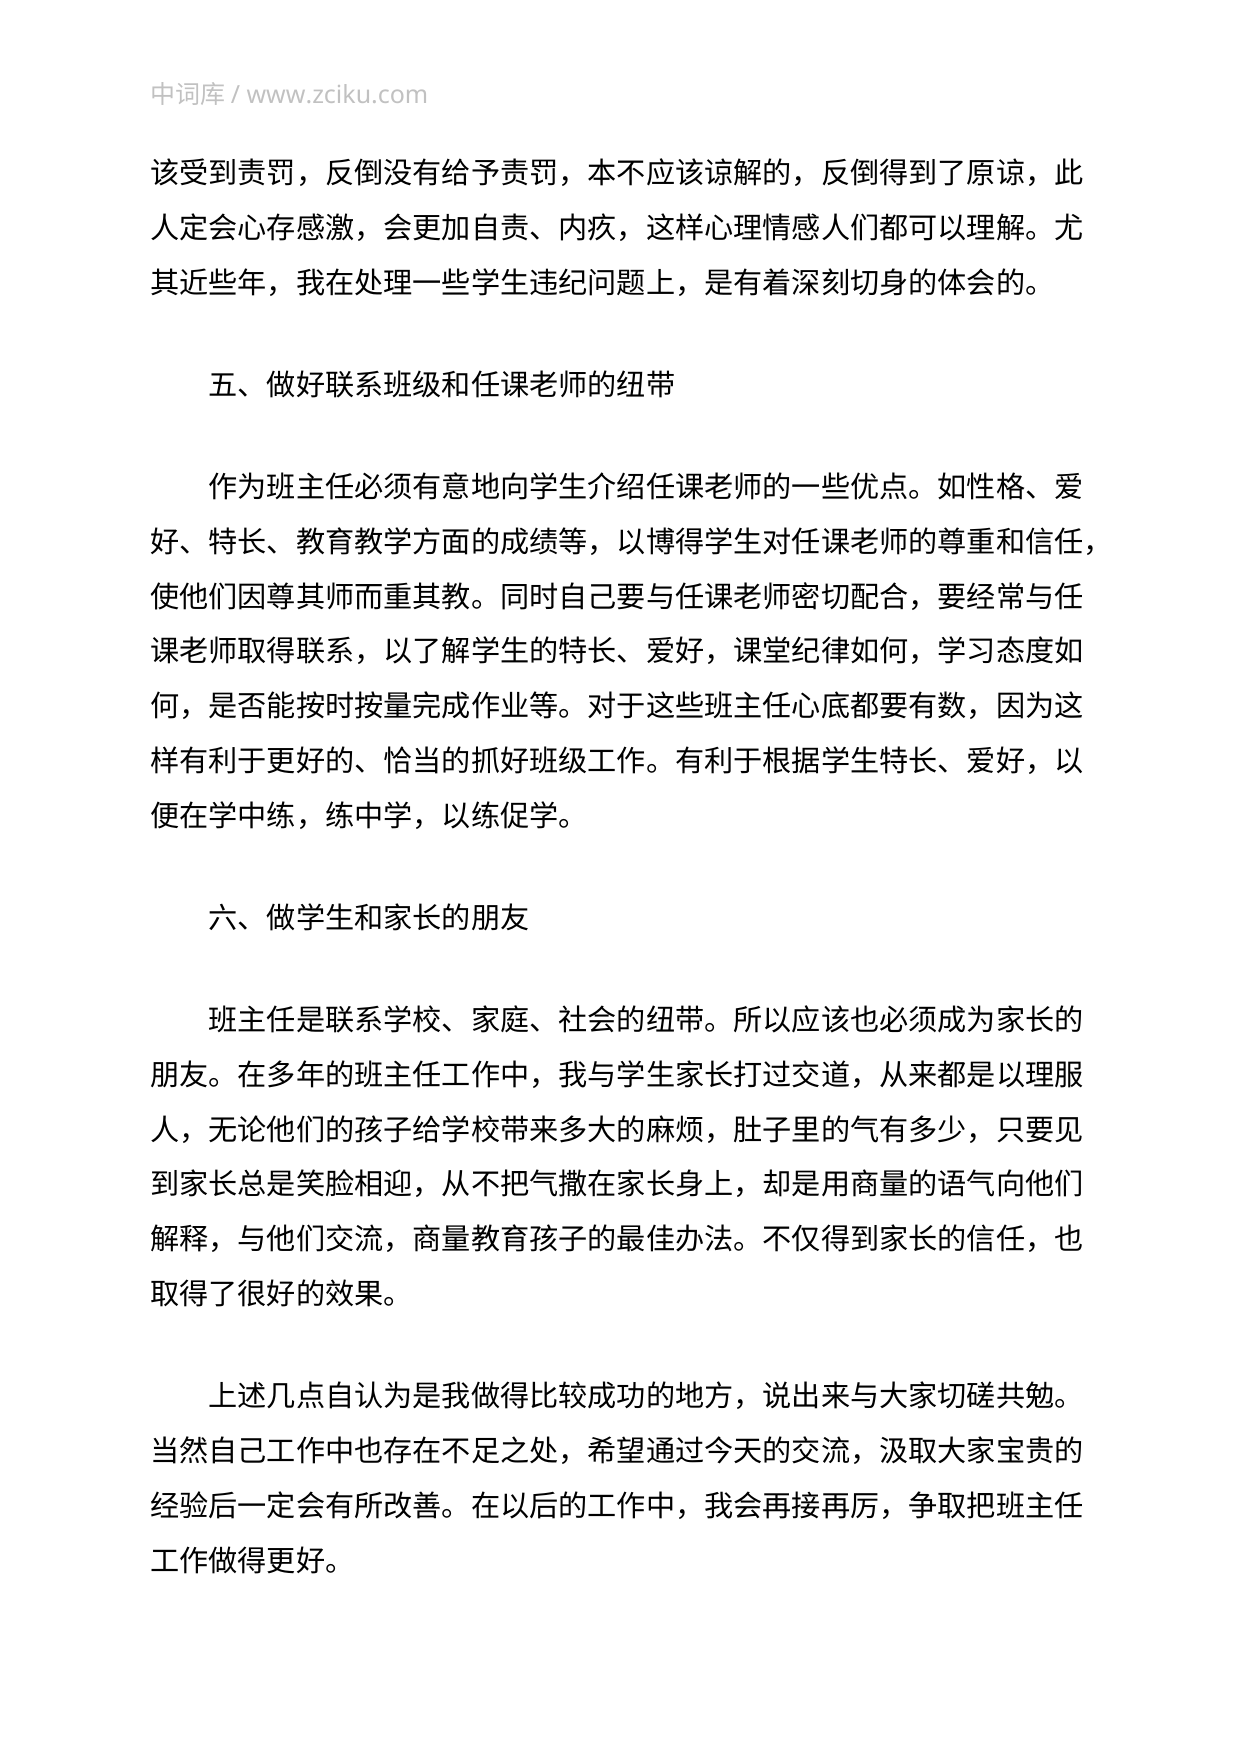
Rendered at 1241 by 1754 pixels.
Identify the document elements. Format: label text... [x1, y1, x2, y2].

text 上述几点自认为是我做得比较成功的地方，说出来与大家切磋共勉。当然自己工作中也存在不足之处，希望通过今天的交流，汲取大家宝贵的经验后一定会有所改善。在以后的工作中，我会再接再厉，争取把班主任工作做得更好。 [150, 1372, 1090, 1579]
text 班主任是联系学校、家庭、社会的纽带。所以应该也必须成为家长的朋友。在多年的班主任工作中，我与学生家长打过交道，从来都是以理服人，无论他们的孩子给学校带来多大的麻烦，肚子里的气有多少，只要见到家长总是笑脸相迎，从不把气撒在家长身上，却是用商量的语气向他们解释，与他们交流，商量教育孩子的最佳办法。不仅得到家长的信任，也取得了很好的效果。 [150, 996, 1090, 1313]
text 六、做学生和家长的朋友 [150, 894, 1090, 937]
text 作为班主任必须有意地向学生介绍任课老师的一些优点。如性格、爱好、特长、教育教学方面的成绩等，以博得学生对任课老师的尊重和信任，使他们因尊其师而重其教。同时自己要与任课老师密切配合，要经常与任课老师取得联系，以了解学生的特长、爱好，课堂纪律如何，学习态度如何，是否能按时按量完成作业等。对于这些班主任心底都要有数，因为这样有利于更好的、恰当的抓好班级工作。有利于根据学生特长、爱好，以便在学中练，练中学，以练促学。 [150, 463, 1090, 835]
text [150, 150, 1090, 302]
text 五、做好联系班级和任课老师的纽带 [150, 362, 1090, 404]
